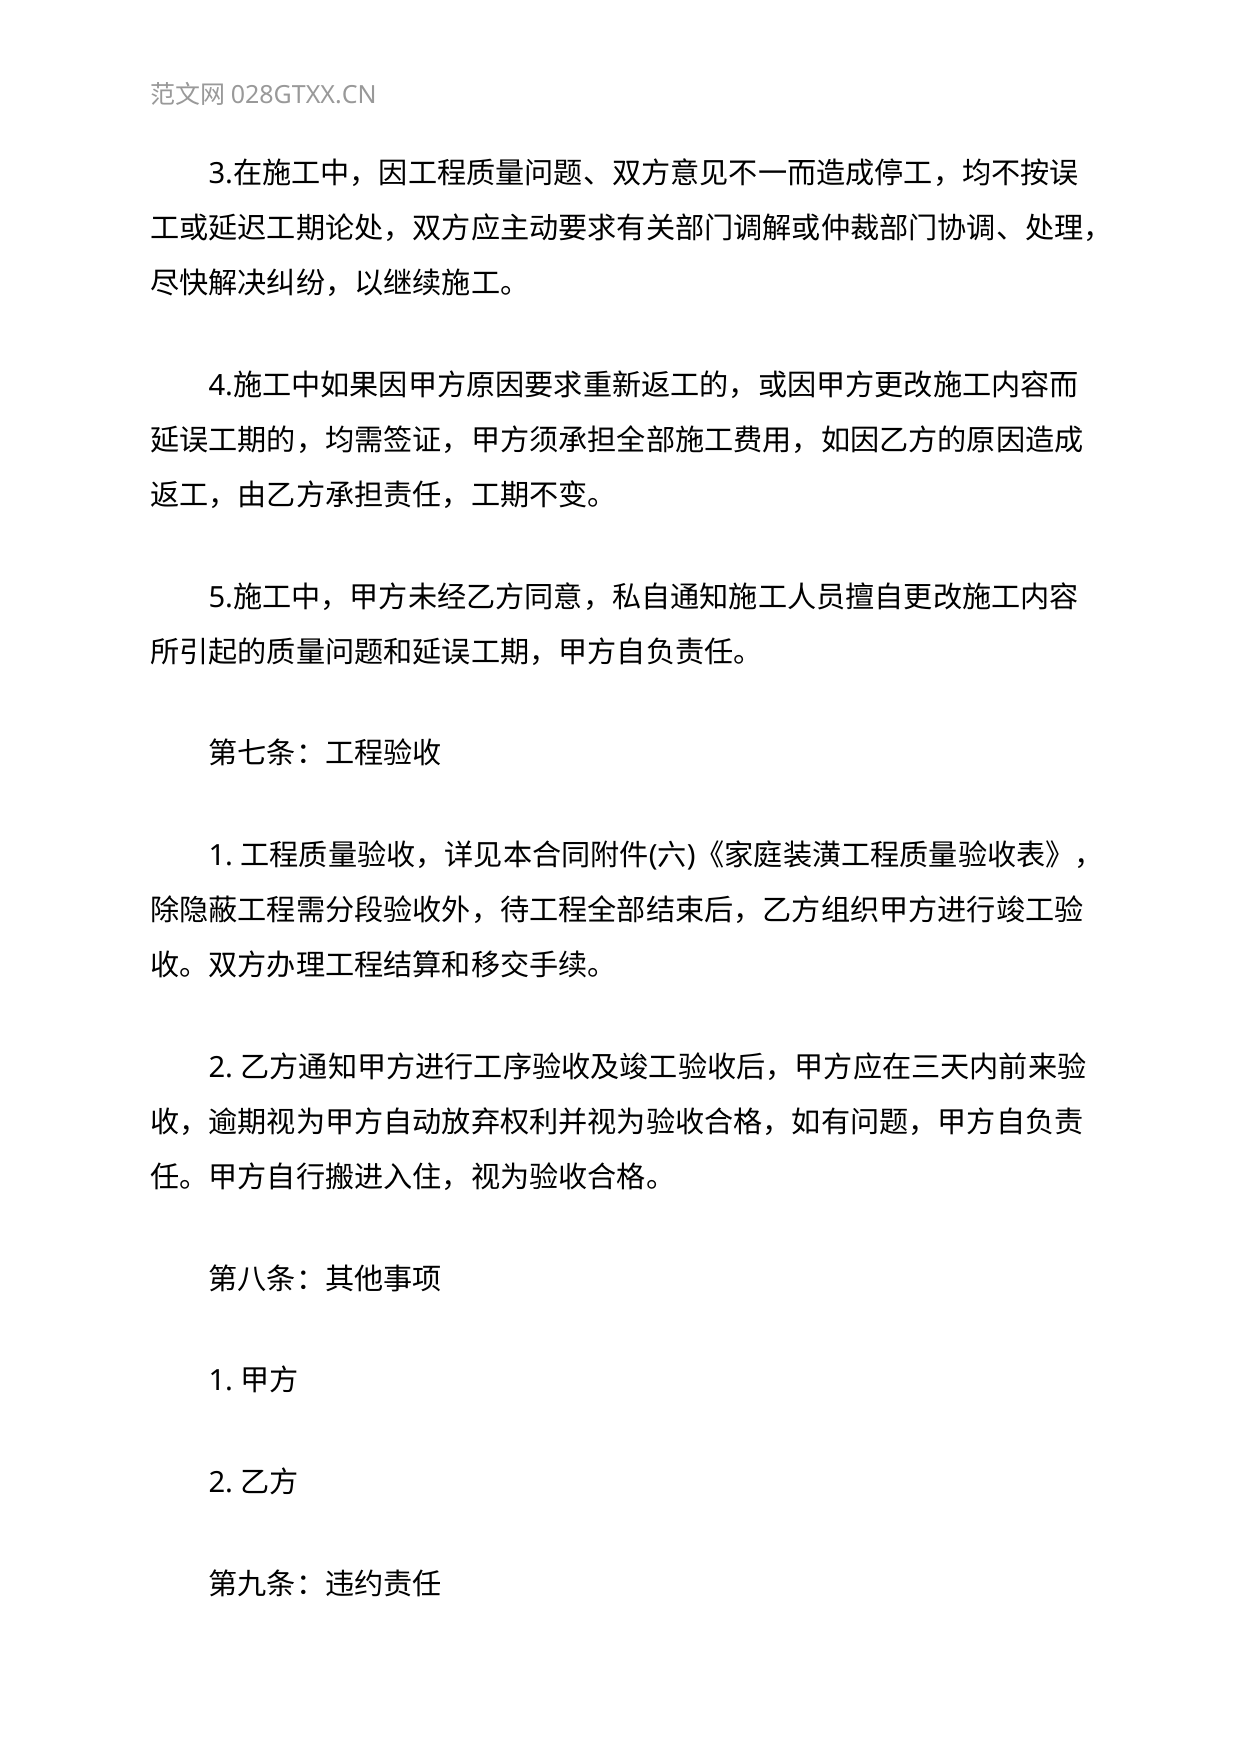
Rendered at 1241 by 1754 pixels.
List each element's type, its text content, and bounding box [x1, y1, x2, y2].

text 第八条：其他事项 [150, 1255, 1090, 1297]
text 2. 乙方通知甲方进行工序验收及竣工验收后，甲方应在三天内前来验收，逾期视为甲方自动放弃权利并视为验收合格，如有问题，甲方自负责任。甲方自行搬进入住，视为验收合格。 [150, 1043, 1090, 1196]
text 1. 甲方 [150, 1357, 1090, 1399]
text 第七条：工程验收 [150, 730, 1090, 772]
text 第九条：违约责任 [150, 1561, 1090, 1603]
text 1. 工程质量验收，详见本合同附件(六)《家庭装潢工程质量验收表》，除隐蔽工程需分段验收外，待工程全部结束后，乙方组织甲方进行竣工验收。双方办理工程结算和移交手续。 [150, 832, 1090, 984]
text 5.施工中，甲方未经乙方同意，私自通知施工人员擅自更改施工内容所引起的质量问题和延误工期，甲方自负责任。 [150, 573, 1090, 671]
text 2. 乙方 [150, 1459, 1090, 1501]
text 4.施工中如果因甲方原因要求重新返工的，或因甲方更改施工内容而延误工期的，均需签证，甲方须承担全部施工费用，如因乙方的原因造成返工，由乙方承担责任，工期不变。 [150, 362, 1090, 514]
text 3.在施工中，因工程质量问题、双方意见不一而造成停工，均不按误工或延迟工期论处，双方应主动要求有关部门调解或仲裁部门协调、处理，尽快解决纠纷，以继续施工。 [150, 150, 1090, 302]
